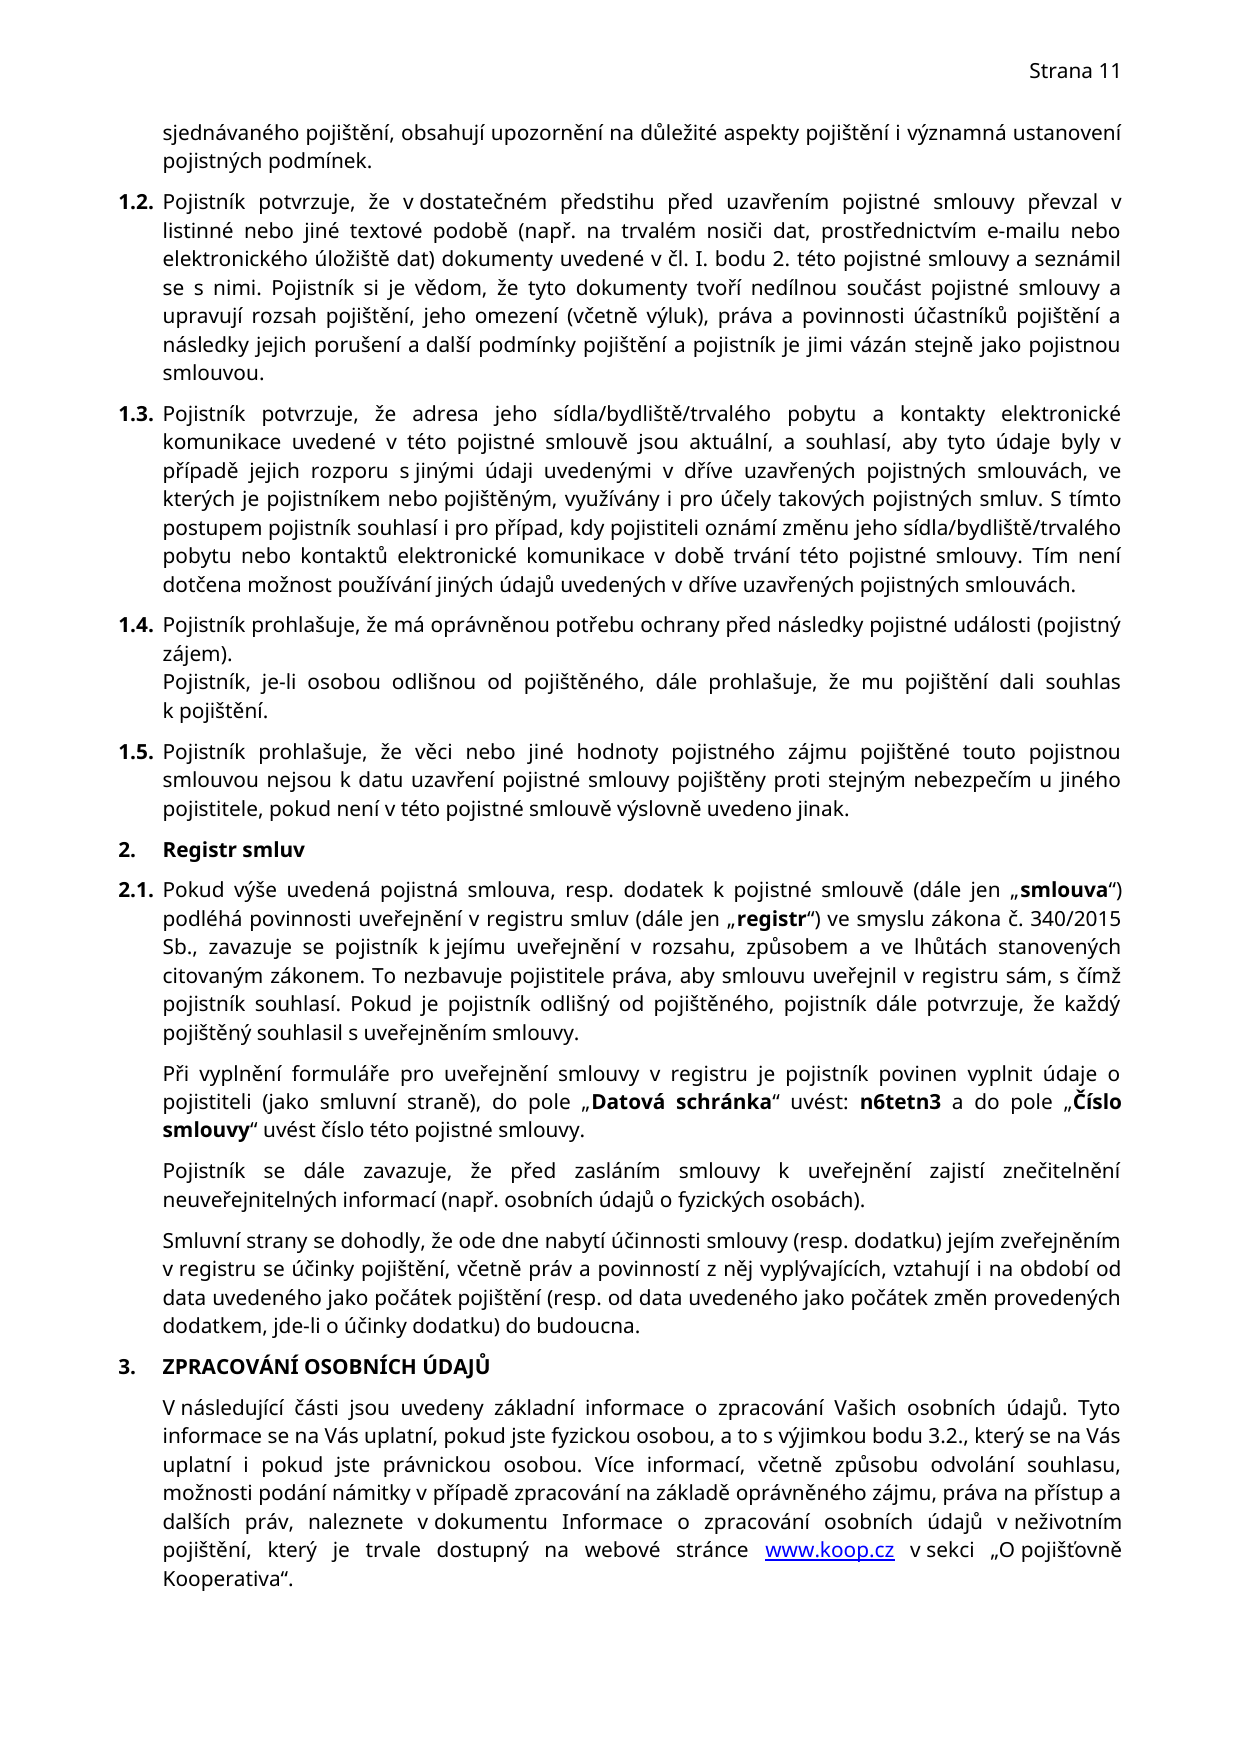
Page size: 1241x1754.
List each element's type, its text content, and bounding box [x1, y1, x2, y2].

list Pojistník se dále zavazuje, že před zasláním smlouvy k uveřejnění zajistí znečitelnění neuveřejnitelných informací (např. osobních údajů o fyzických osobách). [162, 1157, 1122, 1213]
list ZPRACOVÁNÍ OSOBNÍCH ÚDAJŮ [118, 1352, 1122, 1381]
list Při vyplnění formuláře pro uveřejnění smlouvy v registru je pojistník povinen vyplnit údaje o pojistiteli (jako smluvní straně), do pole „Datová schránka“ uvést: n6tetn3 a do pole „Číslo smlouvy“ uvést číslo této pojistné smlouvy. [162, 1059, 1122, 1144]
list Smluvní strany se dohodly, že ode dne nabytí účinnosti smlouvy (resp. dodatku) jejím zveřejněním v registru se účinky pojištění, včetně práv a povinností z něj vyplývajících, vztahují i na období od data uvedeného jako počátek pojištění (resp. od data uvedeného jako počátek změn provedených dodatkem, jde-li o účinky dodatku) do budoucna. [162, 1226, 1122, 1340]
list V následující části jsou uvedeny základní informace o zpracování Vašich osobních údajů. Tyto informace se na Vás uplatní, pokud jste fyzickou osobou, a to s výjimkou bodu 3.2., který se na Vás uplatní i pokud jste právnickou osobou. Více informací, včetně způsobu odvolání souhlasu, možnosti podání námitky v případě zpracování na základě oprávněného zájmu, práva na přístup a dalších práv, naleznete v dokumentu Informace o zpracování osobních údajů v neživotním pojištění, který je trvale dostupný na webové stránce www.koop.cz v sekci „O pojišťovně Kooperativa“. [162, 1393, 1122, 1592]
list Pojistník prohlašuje, že má oprávněnou potřebu ochrany před následky pojistné události (pojistný zájem). Pojistník, je-li osobou odlišnou od pojištěného, dále prohlašuje, že mu pojištění dali souhlas k pojištění. [118, 611, 1122, 724]
list Pojistník prohlašuje, že věci nebo jiné hodnoty pojistného zájmu pojištěné touto pojistnou smlouvou nejsou k datu uzavření pojistné smlouvy pojištěny proti stejným nebezpečím u jiného pojistitele, pokud není v této pojistné smlouvě výslovně uvedeno jinak. [118, 737, 1122, 822]
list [118, 118, 1122, 175]
list Pojistník potvrzuje, že v dostatečném předstihu před uzavřením pojistné smlouvy převzal v listinné nebo jiné textové podobě (např. na trvalém nosiči dat, prostřednictvím e-mailu nebo elektronického úložiště dat) dokumenty uvedené v čl. I. bodu 2. této pojistné smlouvy a seznámil se s nimi. Pojistník si je vědom, že tyto dokumenty tvoří nedílnou součást pojistné smlouvy a upravují rozsah pojištění, jeho omezení (včetně výluk), práva a povinnosti účastníků pojištění a následky jejich porušení a další podmínky pojištění a pojistník je jimi vázán stejně jako pojistnou smlouvou. [118, 187, 1122, 387]
list Pokud výše uvedená pojistná smlouva, resp. dodatek k pojistné smlouvě (dále jen „smlouva“) podléhá povinnosti uveřejnění v registru smluv (dále jen „registr“) ve smyslu zákona č. 340/2015 Sb., zavazuje se pojistník k jejímu uveřejnění v rozsahu, způsobem a ve lhůtách stanovených citovaným zákonem. To nezbavuje pojistitele práva, aby smlouvu uveřejnil v registru sám, s čímž pojistník souhlasí. Pokud je pojistník odlišný od pojištěného, pojistník dále potvrzuje, že každý pojištěný souhlasil s uveřejněním smlouvy. [118, 876, 1122, 1046]
list Registr smluv [118, 835, 1122, 863]
list Pojistník potvrzuje, že adresa jeho sídla/bydliště/trvalého pobytu a kontakty elektronické komunikace uvedené v této pojistné smlouvě jsou aktuální, a souhlasí, aby tyto údaje byly v případě jejich rozporu s jinými údaji uvedenými v dříve uzavřených pojistných smlouvách, ve kterých je pojistníkem nebo pojištěným, využívány i pro účely takových pojistných smluv. S tímto postupem pojistník souhlasí i pro případ, kdy pojistiteli oznámí změnu jeho sídla/bydliště/trvalého pobytu nebo kontaktů elektronické komunikace v době trvání této pojistné smlouvy. Tím není dotčena možnost používání jiných údajů uvedených v dříve uzavřených pojistných smlouvách. [118, 399, 1122, 598]
